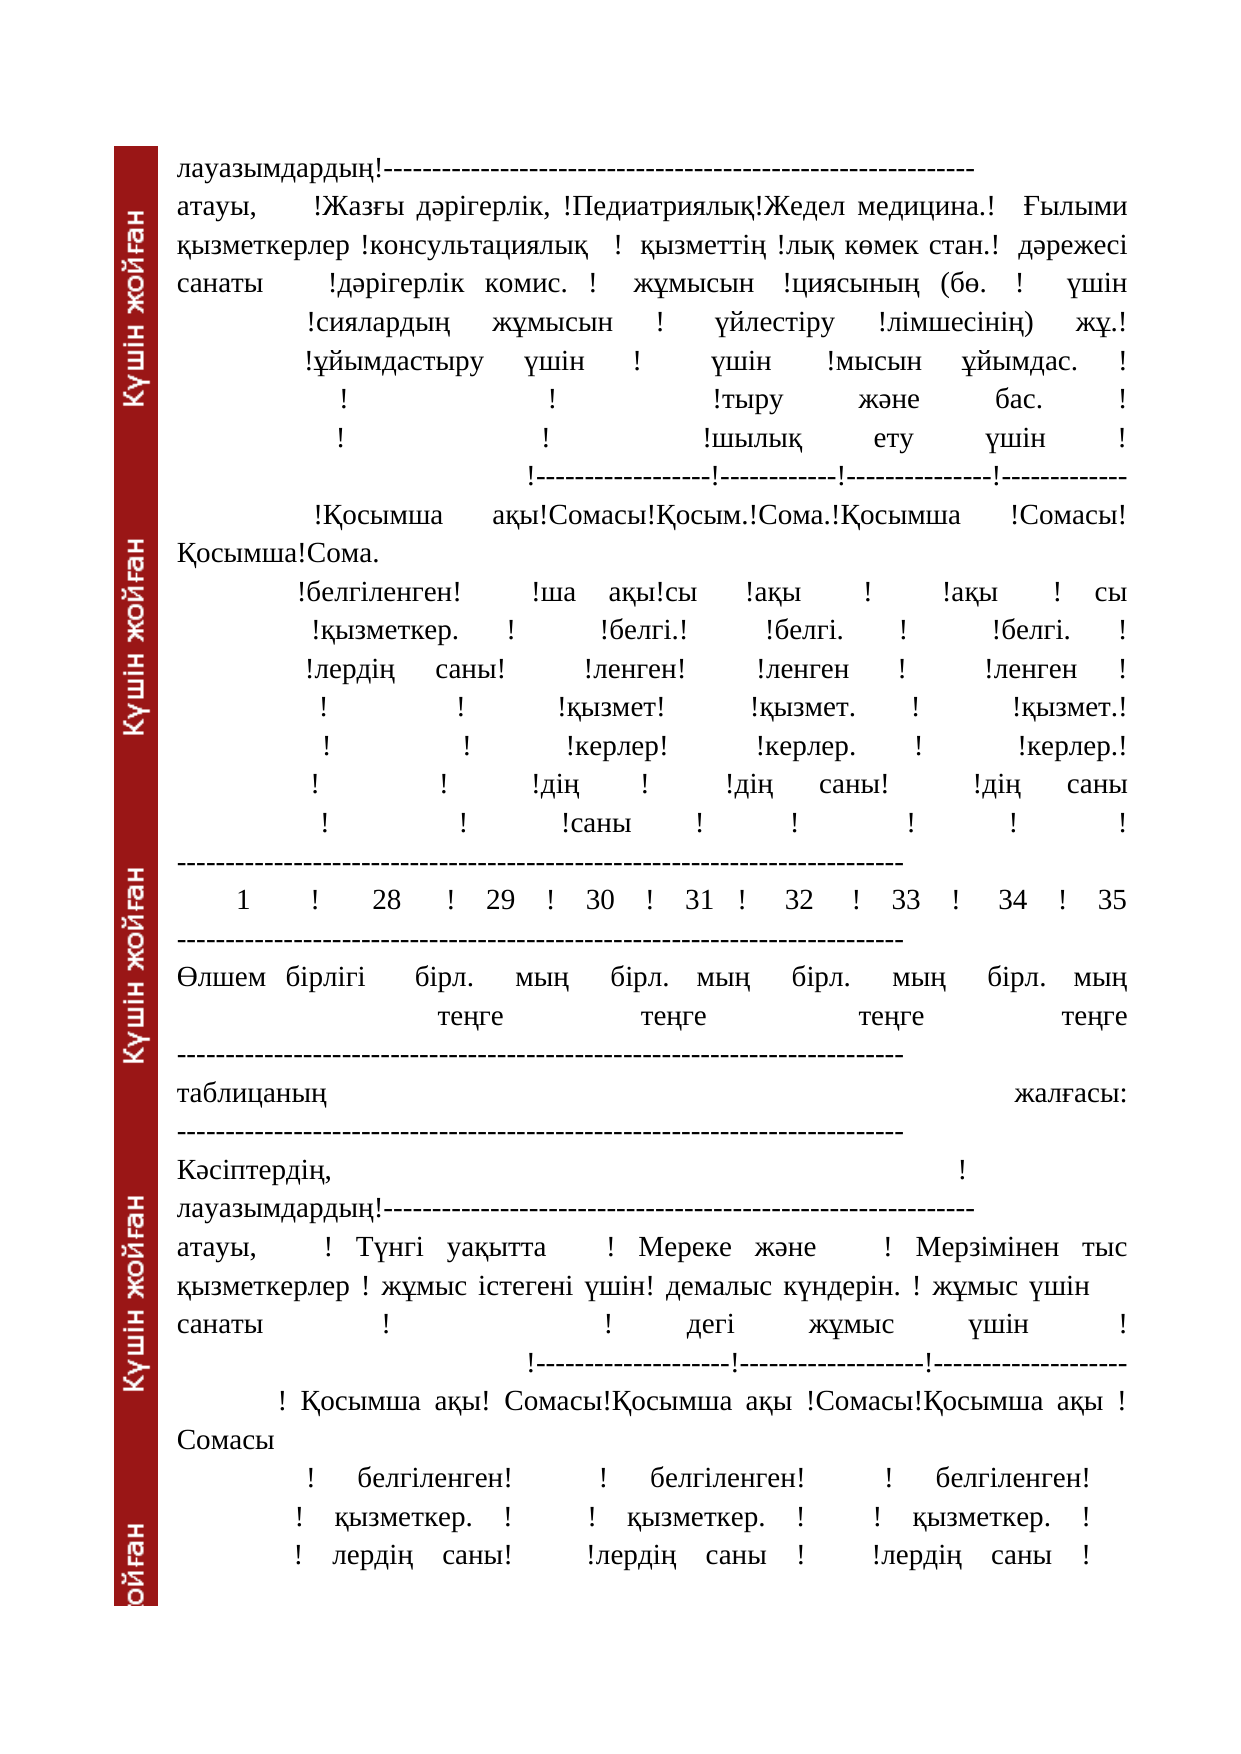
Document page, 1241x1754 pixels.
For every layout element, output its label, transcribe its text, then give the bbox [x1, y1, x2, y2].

picture [114, 1571, 158, 1606]
picture [114, 146, 158, 150]
